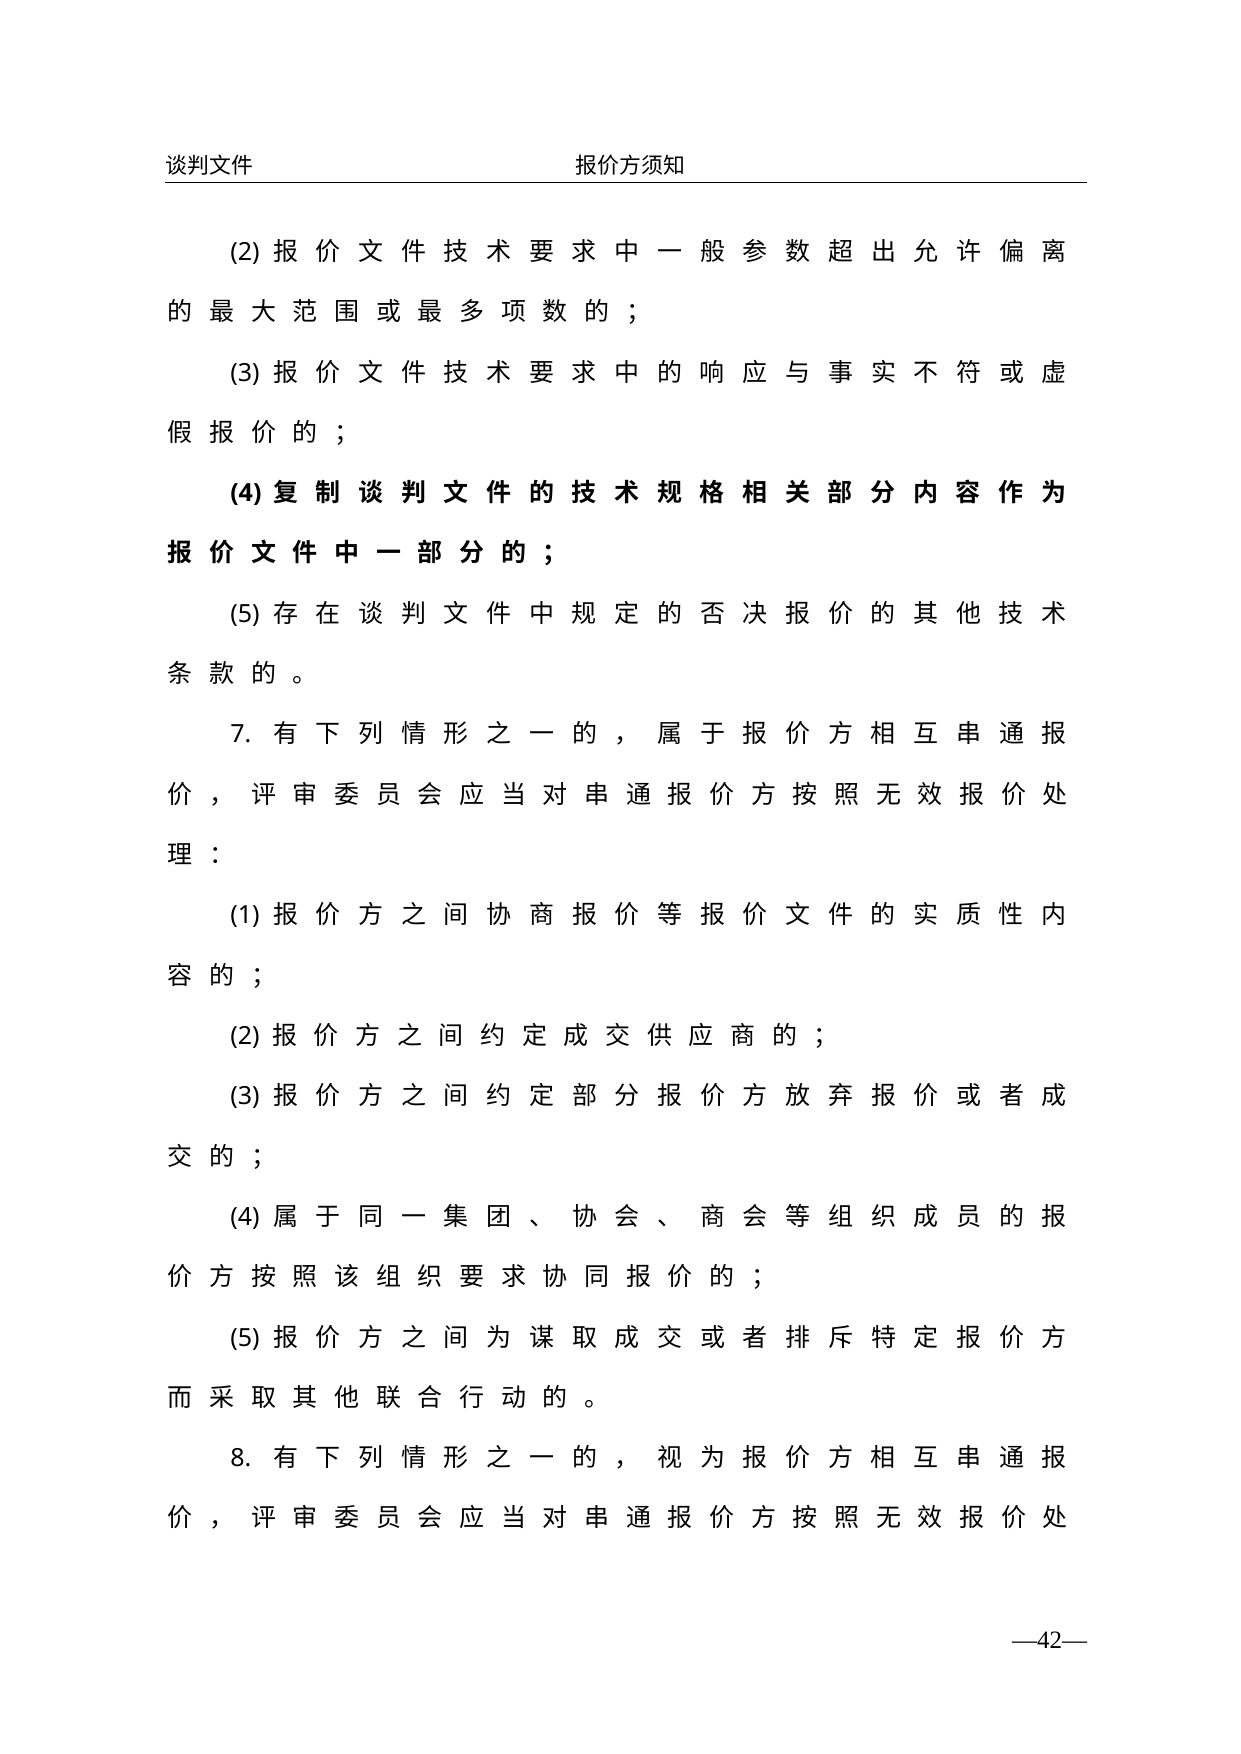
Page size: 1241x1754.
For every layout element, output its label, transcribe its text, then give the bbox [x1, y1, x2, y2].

text (3)报价文件技术要求中的响应与事实不符或虚假报价的； [168, 340, 1084, 461]
text (1)报价方之间协商报价等报价文件的实质性内容的； [168, 883, 1084, 1003]
text 7.有下列情形之一的，属于报价方相互串通报价，评审委员会应当对串通报价方按照无效报价处理： [168, 702, 1084, 883]
text (4)复制谈判文件的技术规格相关部分内容作为报价文件中一部分的； [168, 461, 1084, 581]
text (5)存在谈判文件中规定的否决报价的其他技术条款的。 [168, 581, 1084, 702]
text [168, 1426, 1084, 1546]
text (2)报价方之间约定成交供应商的； [168, 1003, 1084, 1064]
text (3)报价方之间约定部分报价方放弃报价或者成交的； [168, 1064, 1084, 1184]
text (4)属于同一集团、协会、商会等组织成员的报价方按照该组织要求协同报价的； [168, 1184, 1084, 1305]
text (2)报价文件技术要求中一般参数超出允许偏离的最大范围或最多项数的； [168, 219, 1084, 340]
text (5)报价方之间为谋取成交或者排斥特定报价方而采取其他联合行动的。 [168, 1305, 1084, 1426]
